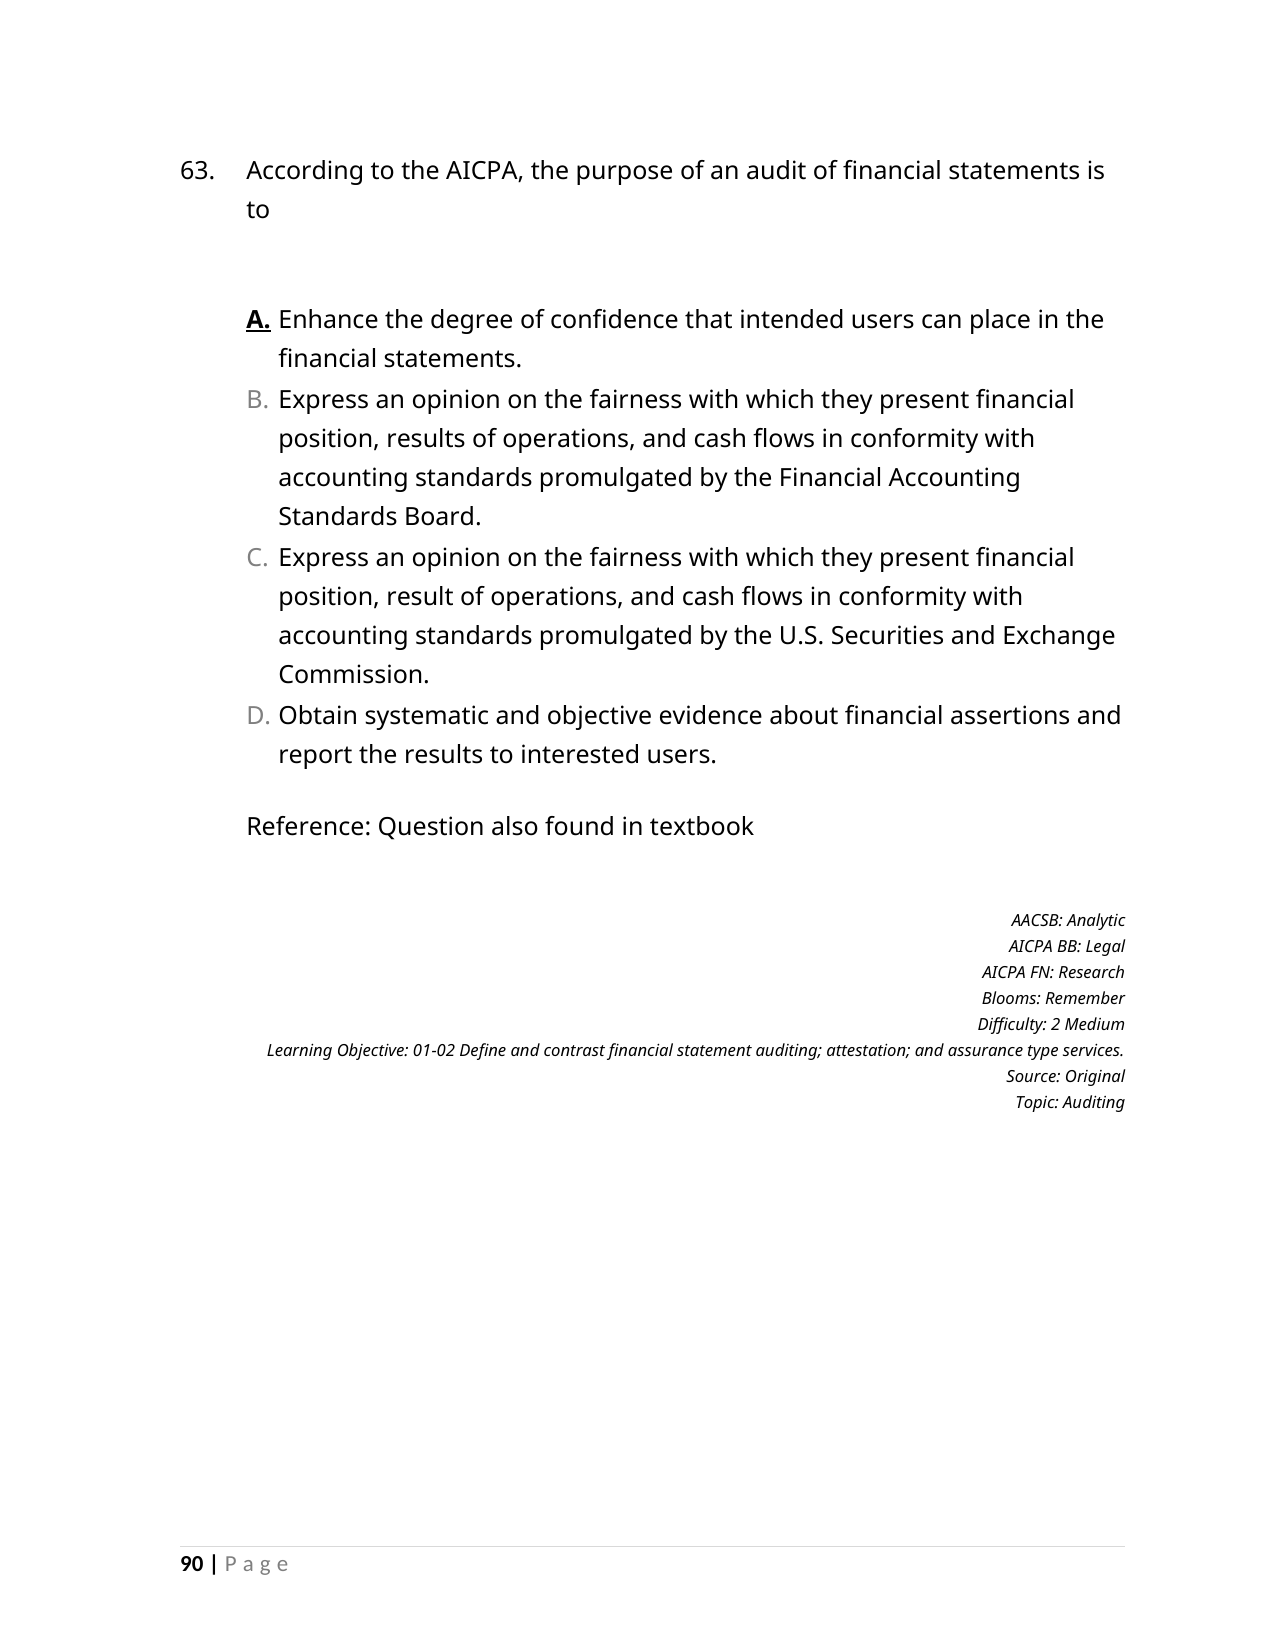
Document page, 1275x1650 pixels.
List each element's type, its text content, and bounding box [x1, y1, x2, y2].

table_header 63. [180, 153, 246, 879]
table_header AACSB: Analytic AICPA BB: Legal AICPA FN: Research Blooms: Remember Difficulty: 2 Medium Learning Objective: 01-02 Define and contrast financial statement auditing; attestation; and assurance type services. Source: Original Topic: Auditing [180, 909, 1125, 1143]
table_header According to the AICPA, the purpose of an audit of financial statements is to Reference: Question also found in textbook [246, 153, 1125, 879]
